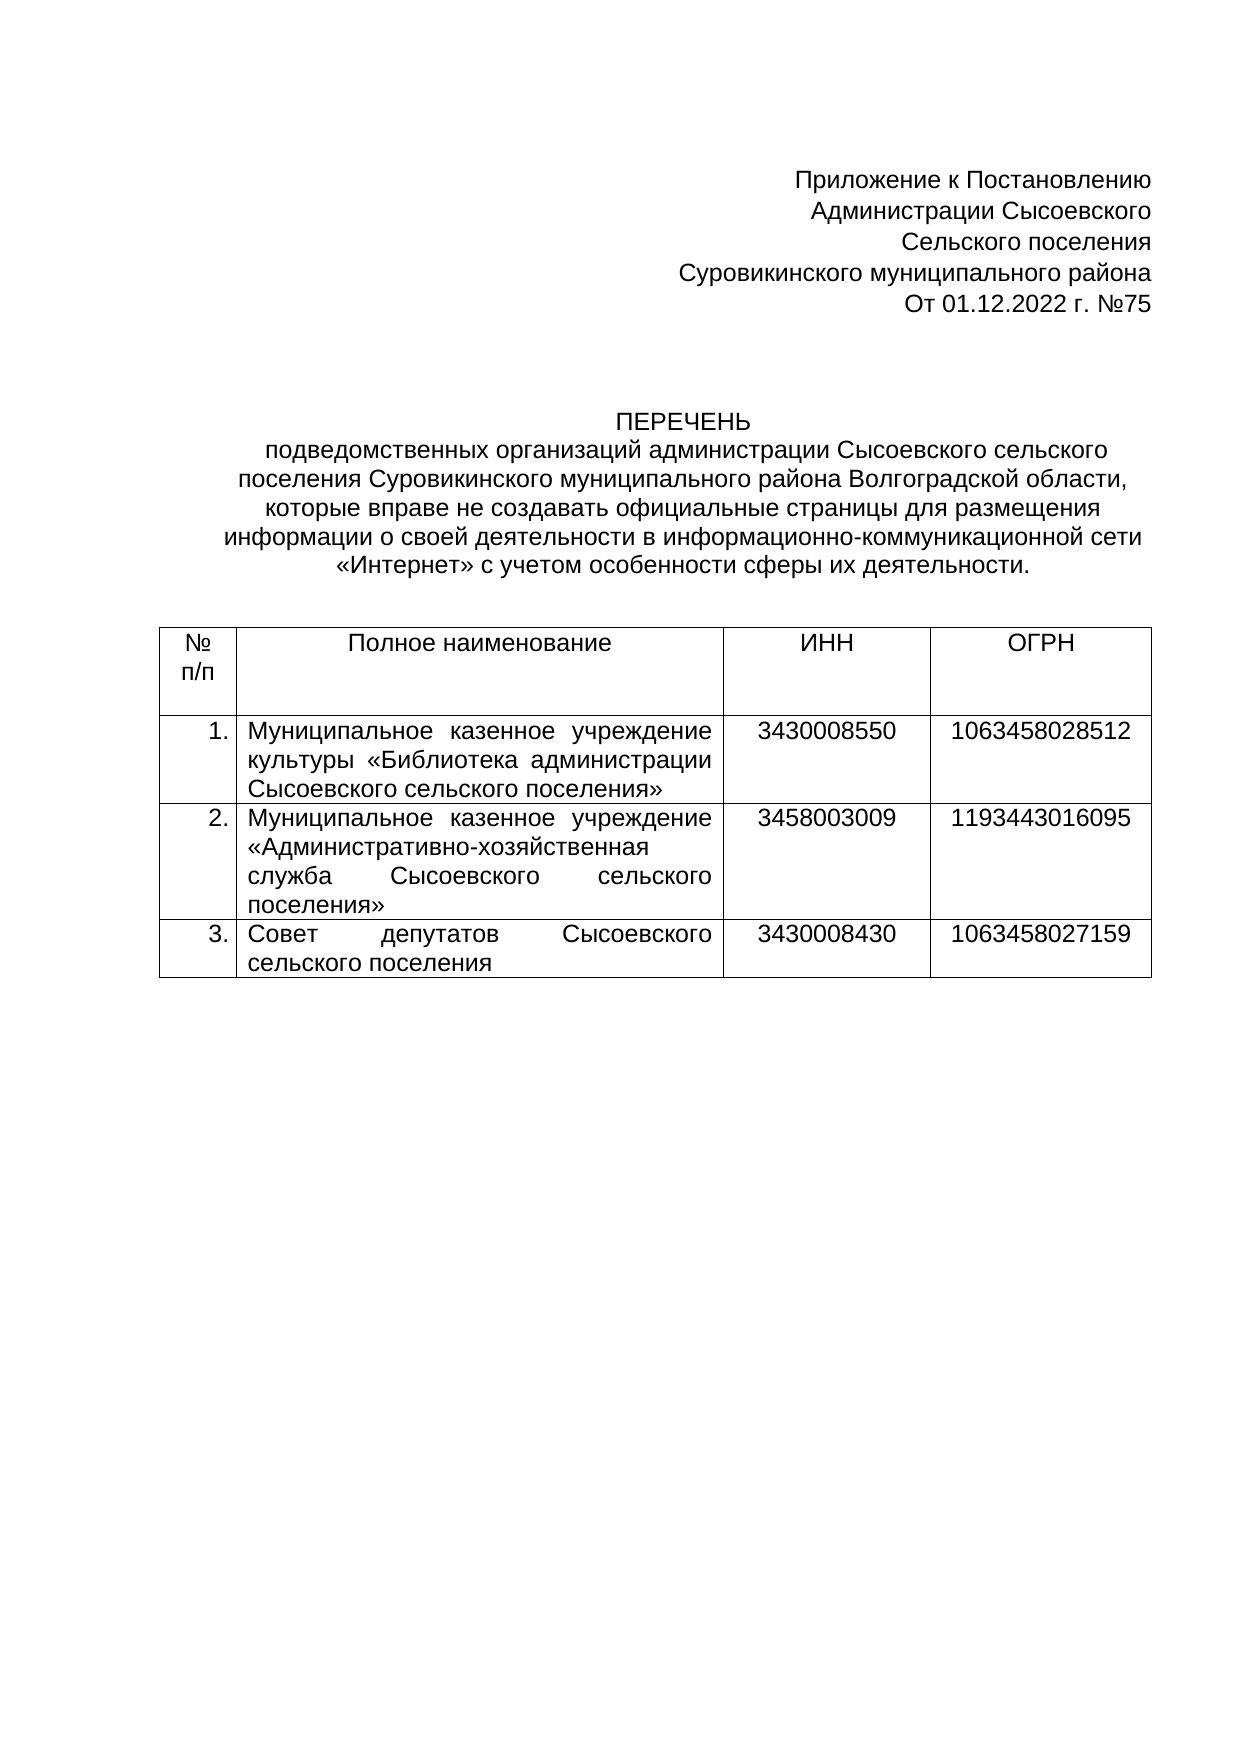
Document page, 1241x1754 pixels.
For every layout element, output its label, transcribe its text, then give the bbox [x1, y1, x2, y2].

table_cell 3458003009 [724, 804, 930, 918]
table_cell 1063458028512 [931, 716, 1151, 802]
table_cell 1193443016095 [931, 804, 1151, 918]
table_cell 3430008430 [724, 920, 930, 977]
table_cell [160, 716, 236, 802]
table_header Полное наименование [237, 628, 723, 715]
text От 01.12.2022 г. №75 [177, 289, 1152, 318]
text Приложение к Постановлению [177, 165, 1152, 194]
table_header ОГРН [931, 628, 1151, 715]
text подведомственных организаций администрации Сысоевского сельского поселения Суровикинского муниципального района Волгоградской области, которые вправе не создавать официальные страницы для размещения информации о своей деятельности в информационно-коммуникационной сети «Интернет» с учетом особенности сферы их деятельности. [215, 435, 1152, 579]
table_cell 3430008550 [724, 716, 930, 802]
text Суровикинского муниципального района [177, 258, 1152, 287]
table_header ИНН [724, 628, 930, 715]
text Сельского поселения [177, 227, 1152, 256]
table_header № п/п [160, 628, 236, 715]
table_cell 1063458027159 [931, 920, 1151, 977]
table_cell Муниципальное казенное учреждение культуры «Библиотека администрации Сысоевского сельского поселения» [237, 716, 723, 802]
table_cell Совет депутатов Сысоевского сельского поселения [237, 920, 723, 977]
text ПЕРЕЧЕНЬ [215, 406, 1152, 435]
text Администрации Сысоевского [177, 196, 1152, 225]
table_cell Муниципальное казенное учреждение «Административно-хозяйственная служба Сысоевского сельского поселения» [237, 804, 723, 918]
table_cell [160, 804, 236, 918]
table_cell [160, 920, 236, 977]
